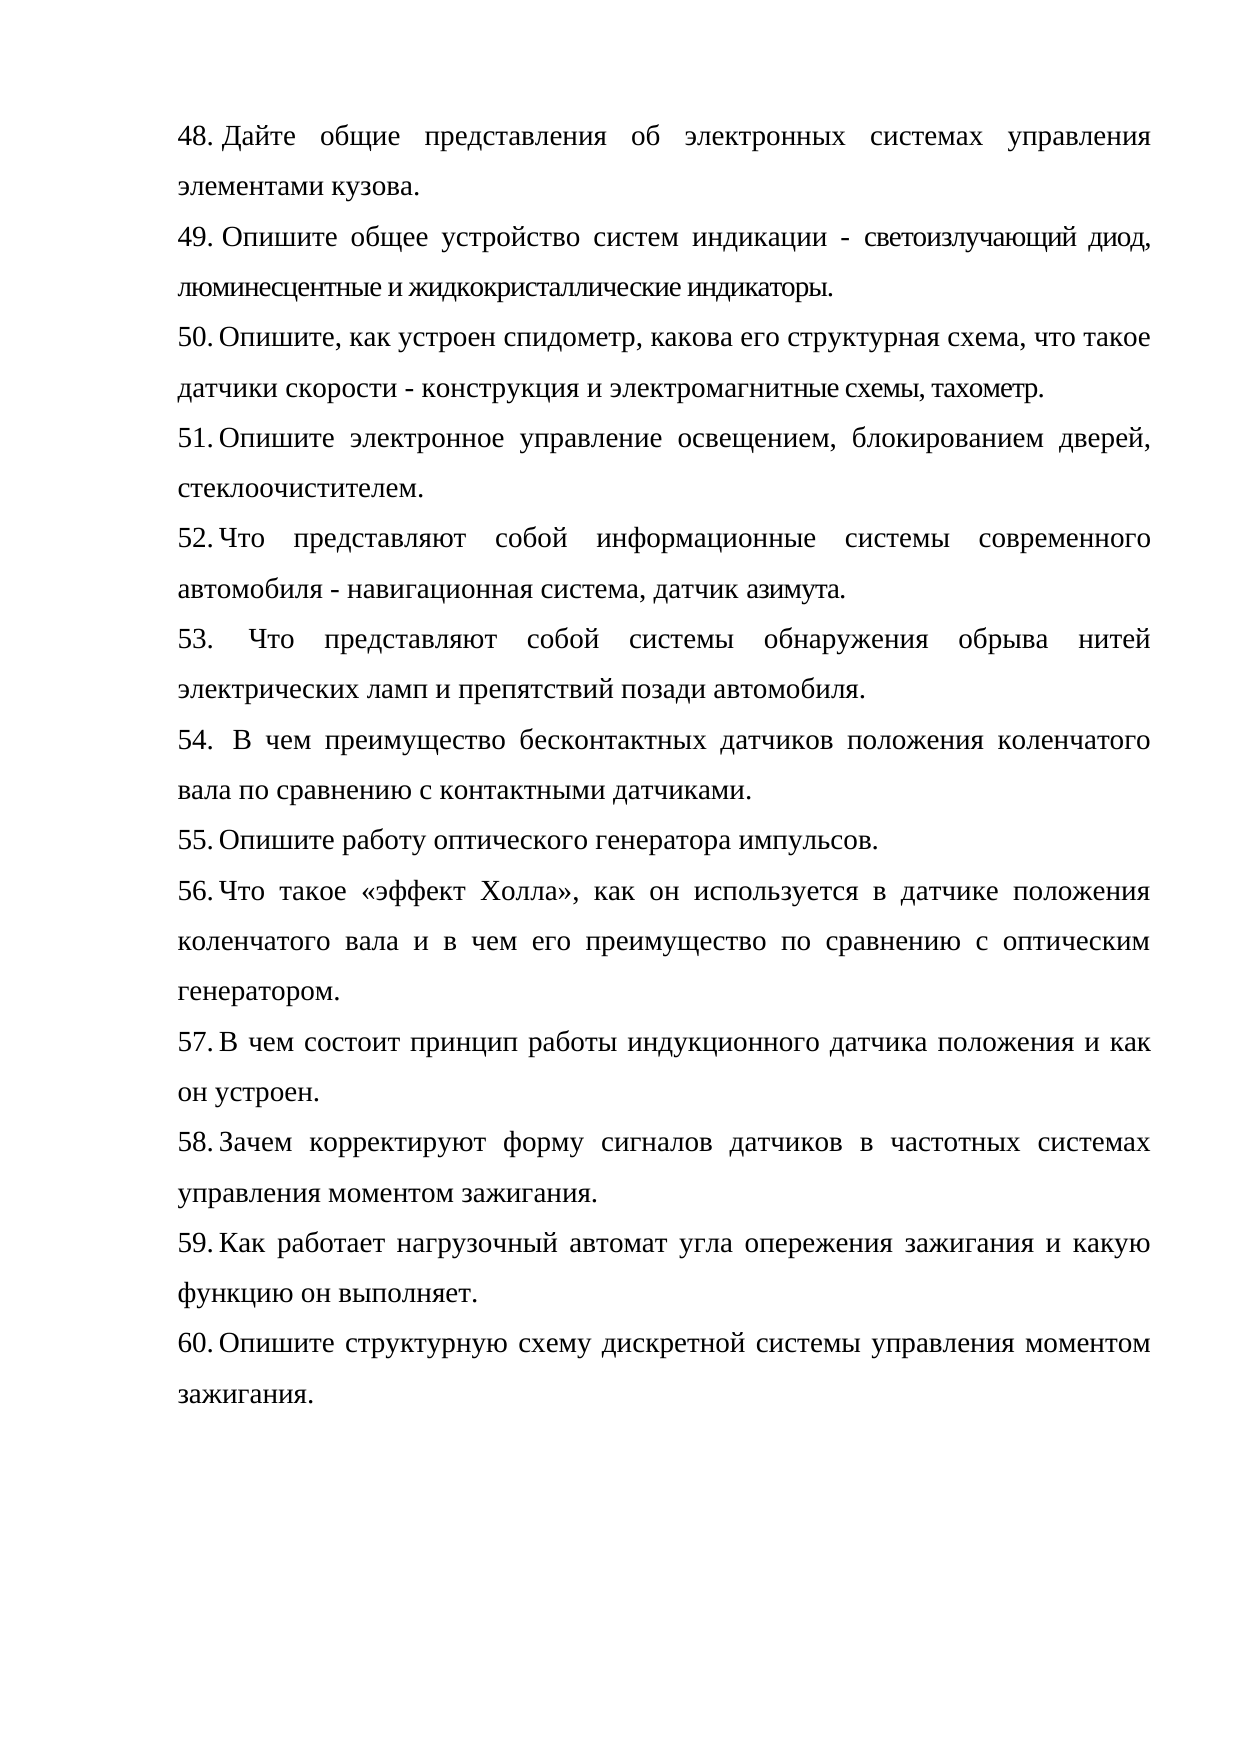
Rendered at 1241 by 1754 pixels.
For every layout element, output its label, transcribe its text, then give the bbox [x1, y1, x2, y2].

list Опишите работу оптического генератора импульсов. [177, 822, 1152, 856]
list Опишите, как устроен спидометр, какова его структурная схема, что такое датчики скорости - конструкция и электромагнитные схемы, тахометр. [177, 319, 1152, 403]
list В чем состоит принцип работы индукционного датчика положения и как он устроен. [177, 1024, 1152, 1108]
list Что представляют собой системы обнаружения обрыва нитей электрических ламп и препятствий позади автомобиля. [177, 621, 1152, 705]
list Что такое «эффект Холла», как он используется в датчике положения коленчатого вала и в чем его преимущество по сравнению с оптическим генератором. [177, 873, 1152, 1007]
list Опишите электронное управление освещением, блокированием дверей, стеклоочистителем. [177, 420, 1152, 504]
list Как работает нагрузочный автомат угла опережения зажигания и какую функцию он выполняет. [177, 1225, 1152, 1309]
list Опишите структурную схему дискретной системы управления моментом зажигания. [177, 1326, 1152, 1409]
list Зачем корректируют форму сигналов датчиков в частотных системах управления моментом зажигания. [177, 1124, 1152, 1208]
list Опишите общее устройство систем индикации - светоизлучающий диод, люминесцентные и жидкокристаллические индикаторы. [177, 219, 1152, 303]
list В чем преимущество бесконтактных датчиков положения коленчатого вала по сравнению с контактными датчиками. [177, 722, 1152, 806]
list Что представляют собой информационные системы современного автомобиля - навигационная система, датчик азимута. [177, 521, 1152, 604]
list Дайте общие представления об электронных системах управления элементами кузова. [177, 118, 1152, 202]
